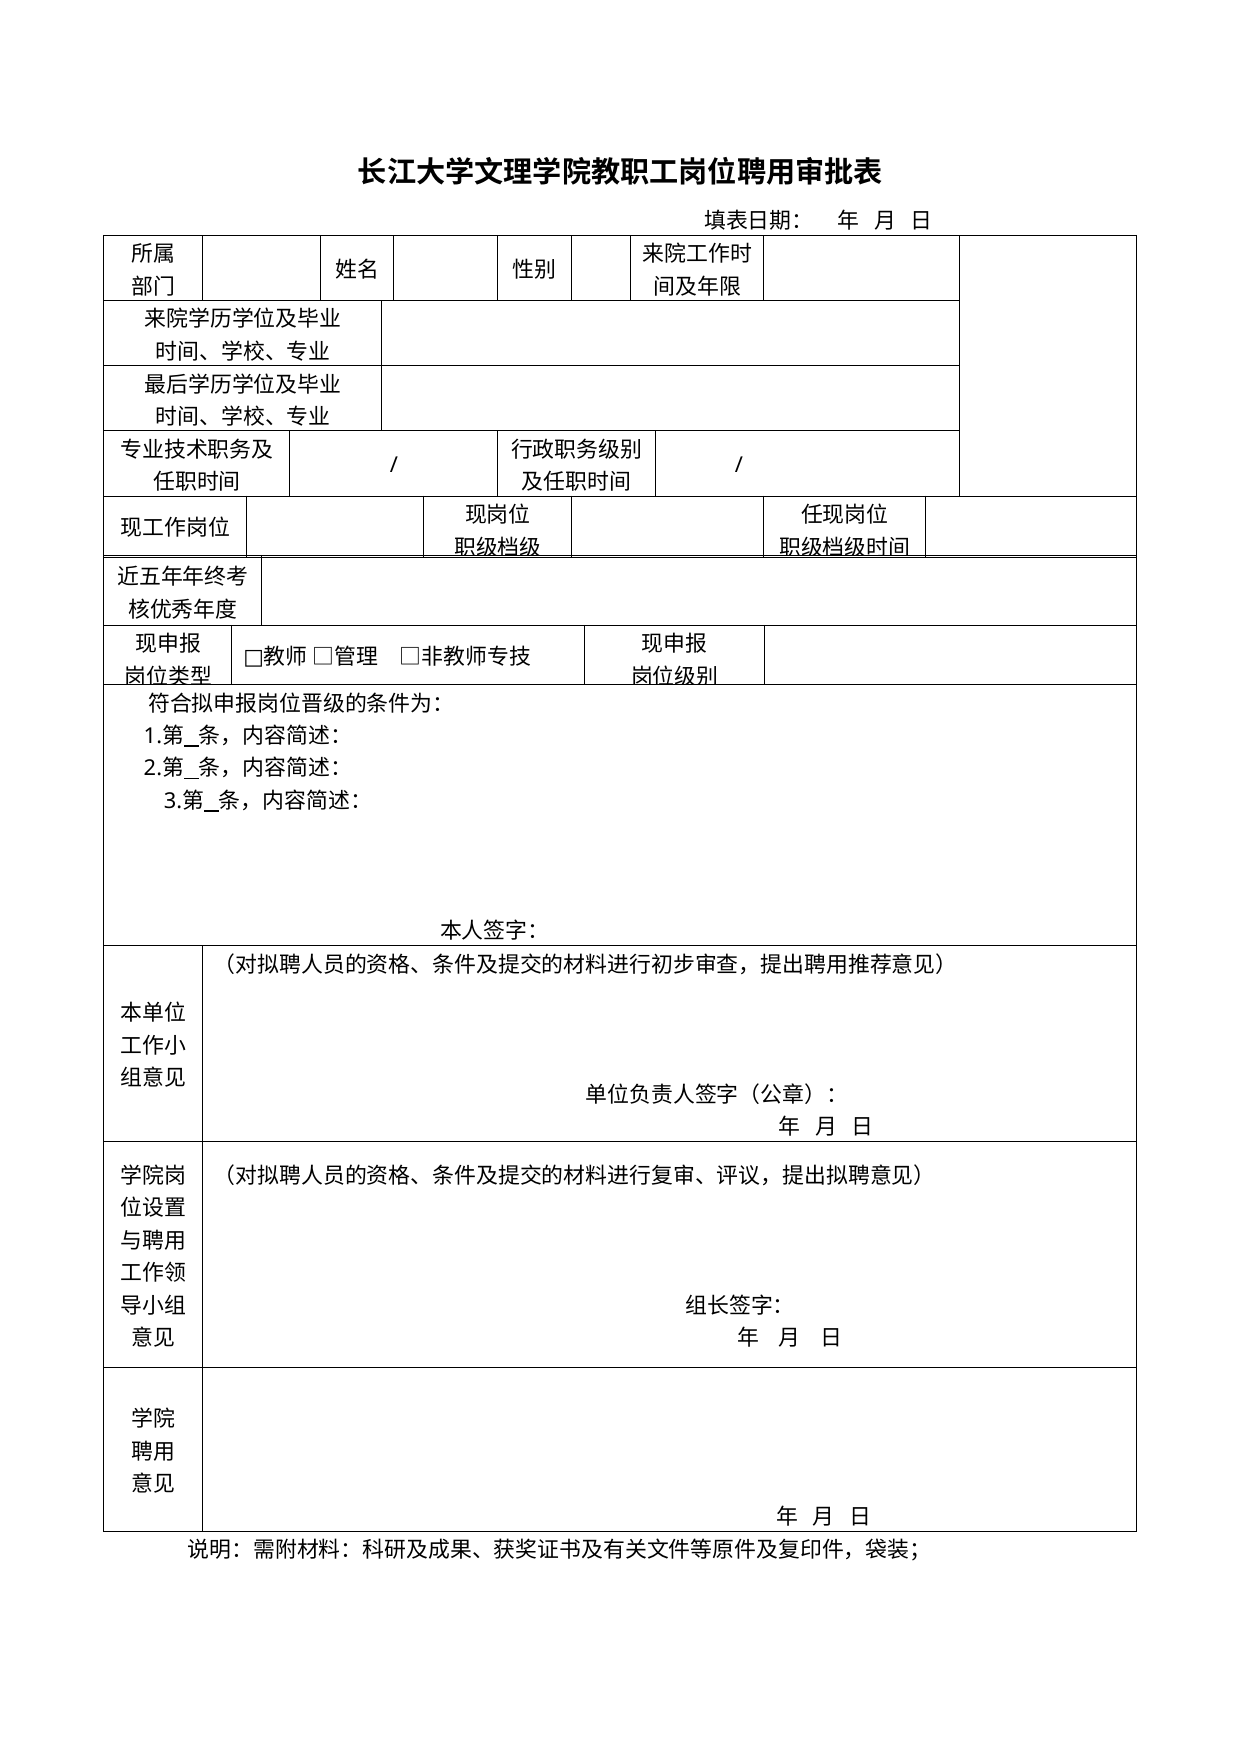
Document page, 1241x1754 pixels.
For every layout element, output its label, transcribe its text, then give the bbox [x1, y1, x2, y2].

text 说明：需附材料：科研及成果、获奖证书及有关文件等原件及复印件，袋装； [187, 1532, 1053, 1564]
table_cell / [656, 431, 959, 496]
table_header [394, 236, 497, 300]
table_cell □教师 □管理 □非教师专技 [232, 626, 584, 684]
text 长江大学文理学院教职工岗位聘用审批表 [187, 137, 1053, 202]
table_header [572, 236, 630, 300]
table_cell / [290, 431, 497, 496]
table_cell 符合拟申报岗位晋级的条件为： 1.第 条，内容简述： 2.第 条，内容简述： 3.第 条，内容简述： 本人签字： [104, 685, 1136, 945]
table_cell 现工作岗位 [104, 497, 246, 555]
table_header 性别 [498, 236, 571, 300]
table_header 来院工作时间及年限 [631, 236, 763, 300]
table_cell 学院 聘用 意见 [104, 1368, 202, 1531]
table_cell 现申报 岗位类型 [104, 626, 231, 684]
table_cell 近五年年终考核优秀年度 [104, 558, 261, 625]
table_cell 行政职务级别及任职时间 [498, 431, 655, 496]
table_cell （对拟聘人员的资格、条件及提交的材料进行初步审查，提出聘用推荐意见） 单位负责人签字（公章）： 年 月 日 [203, 946, 1136, 1141]
table_header 所属 部门 [104, 236, 202, 300]
table_cell [926, 497, 1136, 555]
table_cell 学院岗 位设置 与聘用 工作领 导小组 意见 [104, 1142, 202, 1367]
table_cell 任现岗位 职级档级时间 [764, 497, 925, 555]
table_cell 最后学历学位及毕业 时间、学校、专业 [104, 366, 381, 430]
table_header [203, 236, 320, 300]
table_cell [382, 366, 959, 430]
table_cell （对拟聘人员的资格、条件及提交的材料进行复审、评议，提出拟聘意见） 组长签字： 年 月 日 [203, 1142, 1136, 1367]
table_header 姓名 [321, 236, 393, 300]
table_header [764, 236, 959, 300]
table_header [960, 236, 1136, 496]
table_cell 本单位工作小组意见 [104, 946, 202, 1141]
table_cell 专业技术职务及任职时间 [104, 431, 289, 496]
table_cell [247, 497, 423, 555]
table_cell 年 月 日 [203, 1368, 1136, 1531]
text 填表日期： 年 月 日 [187, 202, 1053, 235]
table_cell [382, 301, 959, 365]
table_cell [765, 626, 1136, 684]
table_cell 来院学历学位及毕业 时间、学校、专业 [104, 301, 381, 365]
table_cell 现申报 岗位级别 [585, 626, 764, 684]
table_cell 现岗位 职级档级 [424, 497, 571, 555]
table_cell [262, 558, 1136, 625]
table_cell [572, 497, 763, 555]
